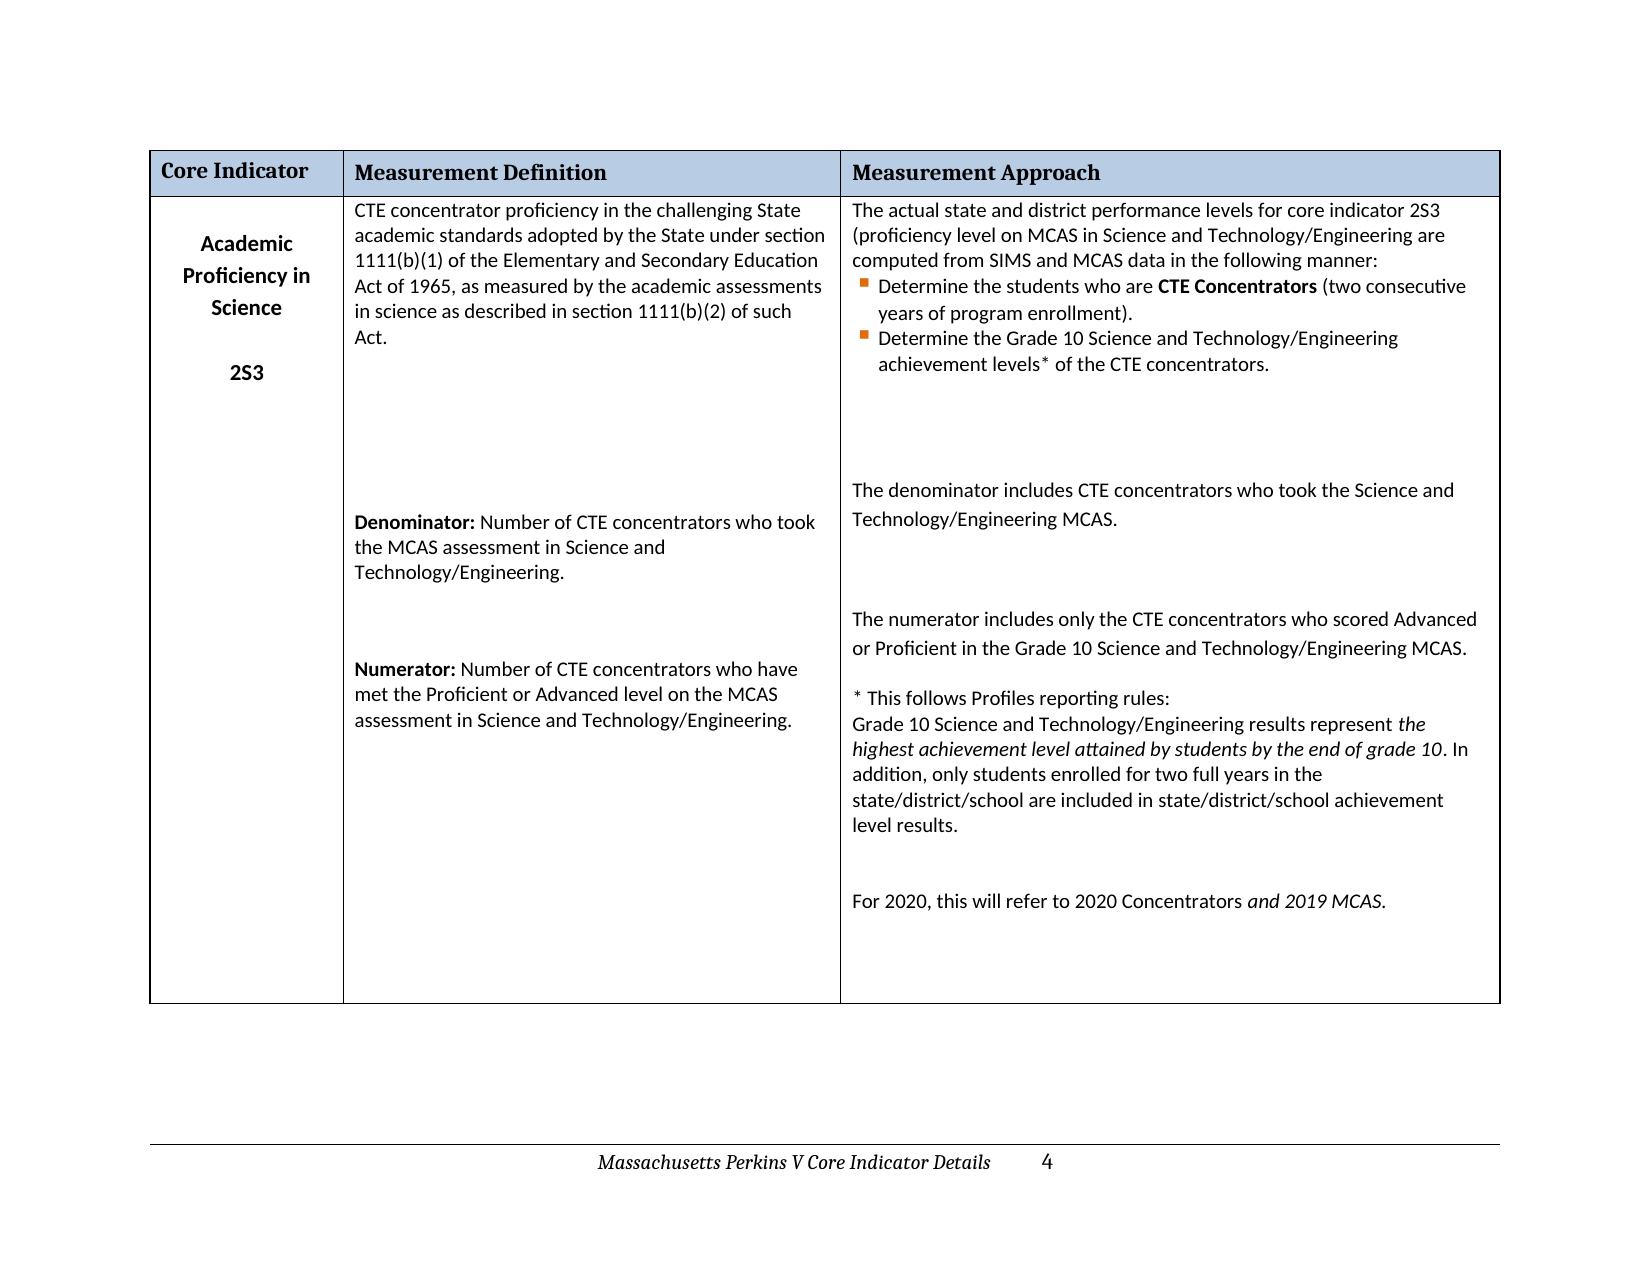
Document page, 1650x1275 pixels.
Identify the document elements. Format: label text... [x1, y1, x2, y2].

table_header Core Indicator [151, 151, 343, 196]
table_cell The actual state and district performance levels for core indicator 2S3 (proficiency level on MCAS in Science and Technology/Engineering are computed from SIMS and MCAS data in the following manner: Determine the students who are CTE Concentrators (two consecutive years of program enrollment). Determine the Grade 10 Science and Technology/Engineering achievement levels* of the CTE concentrators. The denominator includes CTE concentrators who took the Science and Technology/Engineering MCAS. The numerator includes only the CTE concentrators who scored Advanced or Proficient in the Grade 10 Science and Technology/Engineering MCAS. * This follows Profiles reporting rules: Grade 10 Science and Technology/Engineering results represent the highest achievement level attained by students by the end of grade 10. In addition, only students enrolled for two full years in the state/district/school are included in state/district/school achievement level results. For 2020, this will refer to 2020 Concentrators and 2019 MCAS. [841, 197, 1499, 1003]
table_cell Academic Proficiency in Science 2S3 [151, 197, 343, 1003]
table_cell CTE concentrator proficiency in the challenging State academic standards adopted by the State under section 1111(b)(1) of the Elementary and Secondary Education Act of 1965, as measured by the academic assessments in science as described in section 1111(b)(2) of such Act. Denominator: Number of CTE concentrators who took the MCAS assessment in Science and Technology/Engineering. Numerator: Number of CTE concentrators who have met the Proficient or Advanced level on the MCAS assessment in Science and Technology/Engineering. [344, 197, 840, 1003]
table_header Measurement Definition [344, 151, 840, 196]
table_header Measurement Approach [841, 151, 1499, 196]
